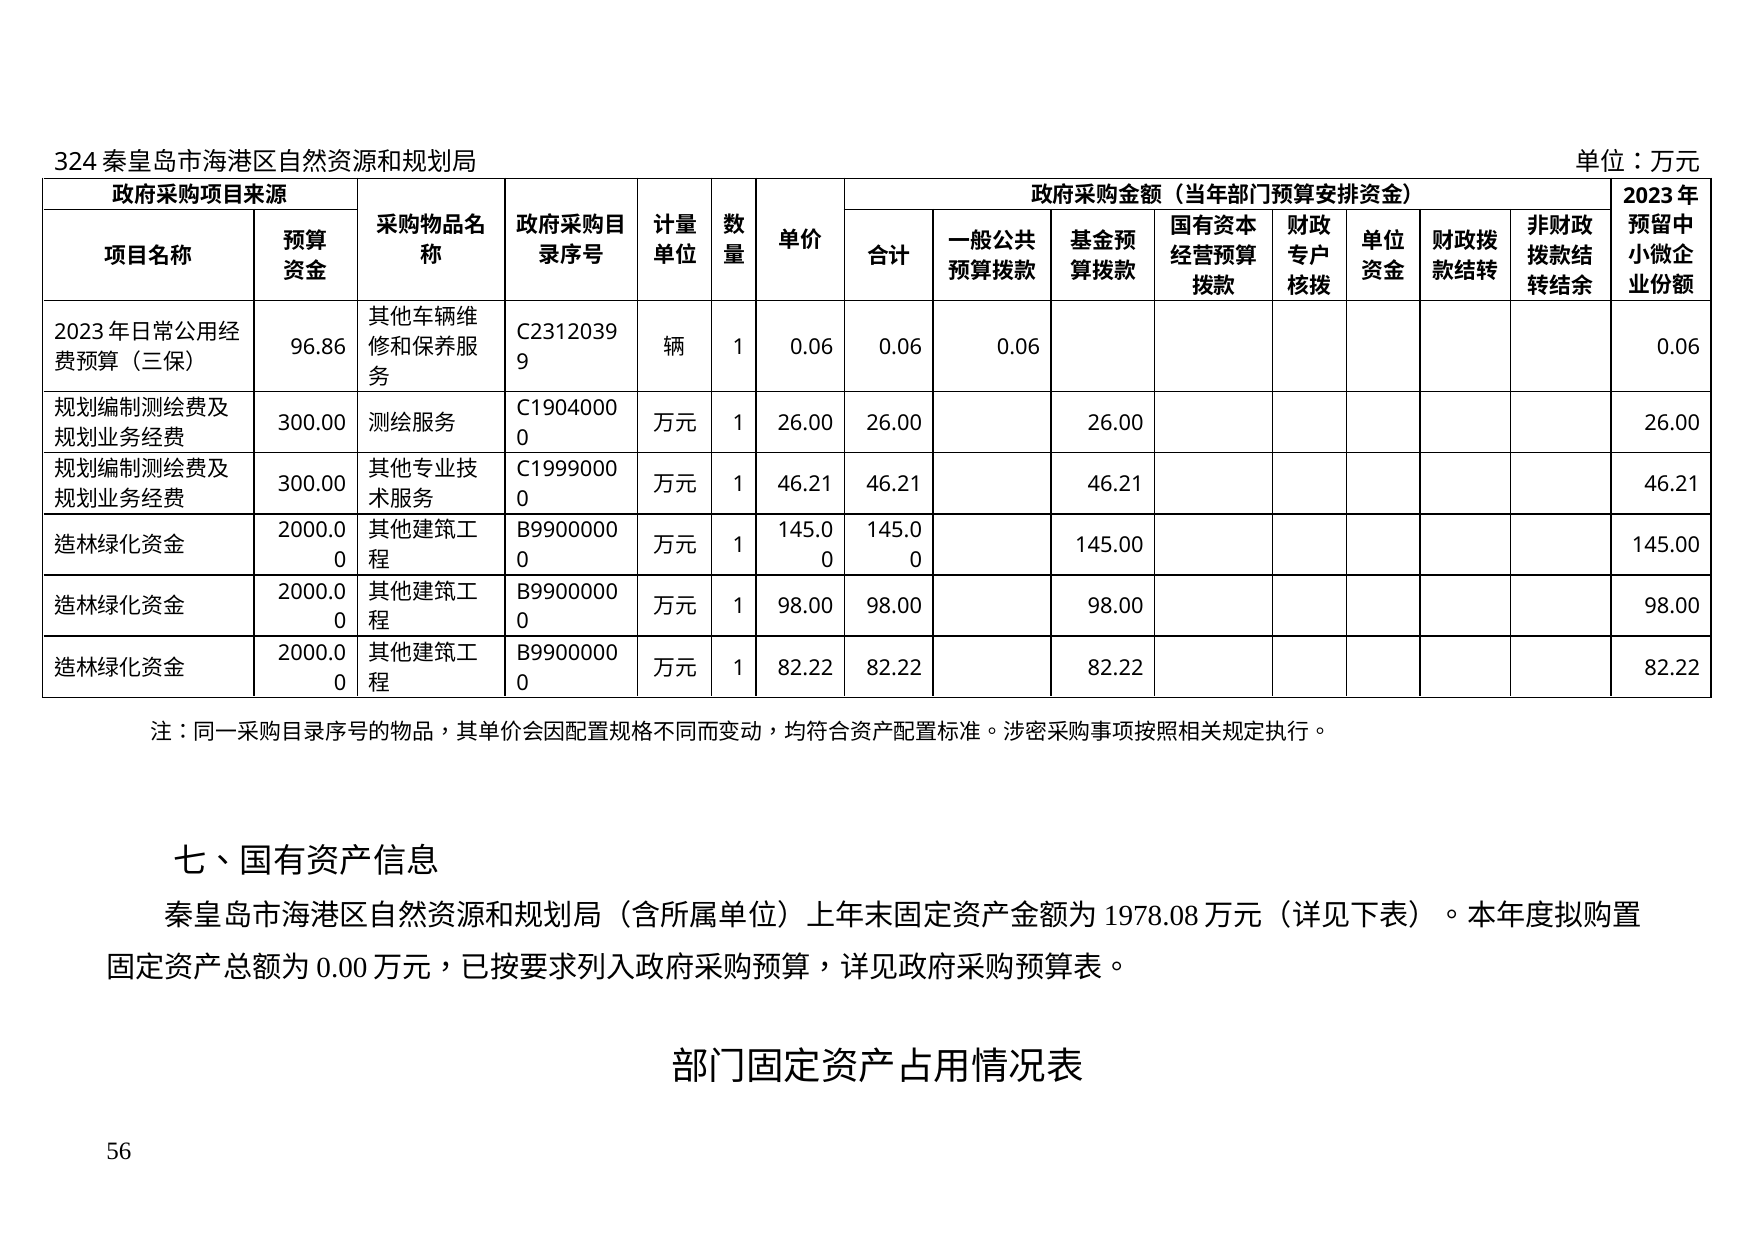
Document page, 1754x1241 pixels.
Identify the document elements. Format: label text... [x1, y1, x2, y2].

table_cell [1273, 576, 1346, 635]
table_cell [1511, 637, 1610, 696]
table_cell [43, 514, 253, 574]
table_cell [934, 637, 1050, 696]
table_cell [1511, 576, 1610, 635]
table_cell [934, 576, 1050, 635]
text 七、国有资产信息 [106, 837, 1648, 883]
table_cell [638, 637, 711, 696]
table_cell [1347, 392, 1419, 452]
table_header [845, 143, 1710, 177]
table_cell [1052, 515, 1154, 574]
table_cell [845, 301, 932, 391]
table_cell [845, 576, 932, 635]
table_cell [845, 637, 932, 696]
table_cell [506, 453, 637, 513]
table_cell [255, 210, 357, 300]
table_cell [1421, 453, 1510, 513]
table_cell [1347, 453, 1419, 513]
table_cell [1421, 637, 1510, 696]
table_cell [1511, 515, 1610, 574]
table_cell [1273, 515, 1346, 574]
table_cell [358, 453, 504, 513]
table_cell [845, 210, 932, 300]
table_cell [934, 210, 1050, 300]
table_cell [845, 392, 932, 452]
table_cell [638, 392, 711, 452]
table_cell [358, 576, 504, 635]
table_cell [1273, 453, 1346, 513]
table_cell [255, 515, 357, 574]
text 部门固定资产占用情况表 [106, 1039, 1648, 1090]
text 秦皇岛市海港区自然资源和规划局（含所属单位）上年末固定资产金额为1978.08万元（详见下表）。本年度拟购置固定资产总额为0.00万元，已按要求列入政府采购预算，详见政府采购预算表。 [106, 884, 1648, 988]
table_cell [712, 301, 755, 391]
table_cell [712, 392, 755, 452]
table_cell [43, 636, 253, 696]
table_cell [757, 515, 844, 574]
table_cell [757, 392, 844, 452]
text 注：同一采购目录序号的物品，其单价会因配置规格不同而变动，均符合资产配置标准。涉密采购事项按照相关规定执行。 [106, 698, 1648, 750]
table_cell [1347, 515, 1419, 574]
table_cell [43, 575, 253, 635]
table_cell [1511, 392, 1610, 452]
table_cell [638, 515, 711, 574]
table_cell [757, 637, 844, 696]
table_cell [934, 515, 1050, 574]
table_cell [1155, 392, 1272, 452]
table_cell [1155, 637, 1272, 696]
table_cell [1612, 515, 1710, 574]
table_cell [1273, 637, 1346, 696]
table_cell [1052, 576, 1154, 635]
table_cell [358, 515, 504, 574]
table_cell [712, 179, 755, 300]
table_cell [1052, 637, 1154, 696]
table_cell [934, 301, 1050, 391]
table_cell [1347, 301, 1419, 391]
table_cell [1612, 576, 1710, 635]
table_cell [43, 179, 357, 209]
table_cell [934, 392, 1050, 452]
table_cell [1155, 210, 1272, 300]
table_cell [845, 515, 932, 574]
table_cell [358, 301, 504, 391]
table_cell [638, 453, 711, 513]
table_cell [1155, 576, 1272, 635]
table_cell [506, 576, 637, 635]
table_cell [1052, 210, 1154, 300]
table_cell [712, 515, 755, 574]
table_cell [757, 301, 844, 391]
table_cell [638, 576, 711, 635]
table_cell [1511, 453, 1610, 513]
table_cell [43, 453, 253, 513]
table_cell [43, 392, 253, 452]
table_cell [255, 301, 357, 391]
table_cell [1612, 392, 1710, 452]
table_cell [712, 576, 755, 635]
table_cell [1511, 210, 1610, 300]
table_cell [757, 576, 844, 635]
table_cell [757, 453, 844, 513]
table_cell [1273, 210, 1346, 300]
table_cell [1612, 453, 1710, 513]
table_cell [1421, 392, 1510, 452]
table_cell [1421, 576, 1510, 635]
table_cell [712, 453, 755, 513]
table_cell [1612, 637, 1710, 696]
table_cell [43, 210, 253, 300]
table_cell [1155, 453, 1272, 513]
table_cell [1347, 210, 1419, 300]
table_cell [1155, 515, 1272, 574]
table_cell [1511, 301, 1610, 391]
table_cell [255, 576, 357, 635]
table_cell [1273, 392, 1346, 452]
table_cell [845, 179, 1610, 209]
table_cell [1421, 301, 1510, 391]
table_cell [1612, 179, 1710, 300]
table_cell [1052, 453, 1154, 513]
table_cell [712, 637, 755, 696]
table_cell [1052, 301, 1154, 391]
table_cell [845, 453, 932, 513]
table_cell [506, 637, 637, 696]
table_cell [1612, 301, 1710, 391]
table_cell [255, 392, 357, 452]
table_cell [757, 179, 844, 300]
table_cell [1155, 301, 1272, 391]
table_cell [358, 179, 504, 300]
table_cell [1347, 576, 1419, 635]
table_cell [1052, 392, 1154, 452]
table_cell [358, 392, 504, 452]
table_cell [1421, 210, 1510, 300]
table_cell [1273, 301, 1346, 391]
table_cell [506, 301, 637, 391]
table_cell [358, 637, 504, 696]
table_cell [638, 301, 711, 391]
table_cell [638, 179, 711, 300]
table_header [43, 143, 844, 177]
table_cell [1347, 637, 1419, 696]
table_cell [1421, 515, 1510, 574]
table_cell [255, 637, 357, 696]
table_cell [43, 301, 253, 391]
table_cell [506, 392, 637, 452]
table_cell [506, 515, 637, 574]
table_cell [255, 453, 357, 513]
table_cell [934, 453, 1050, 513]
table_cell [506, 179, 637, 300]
